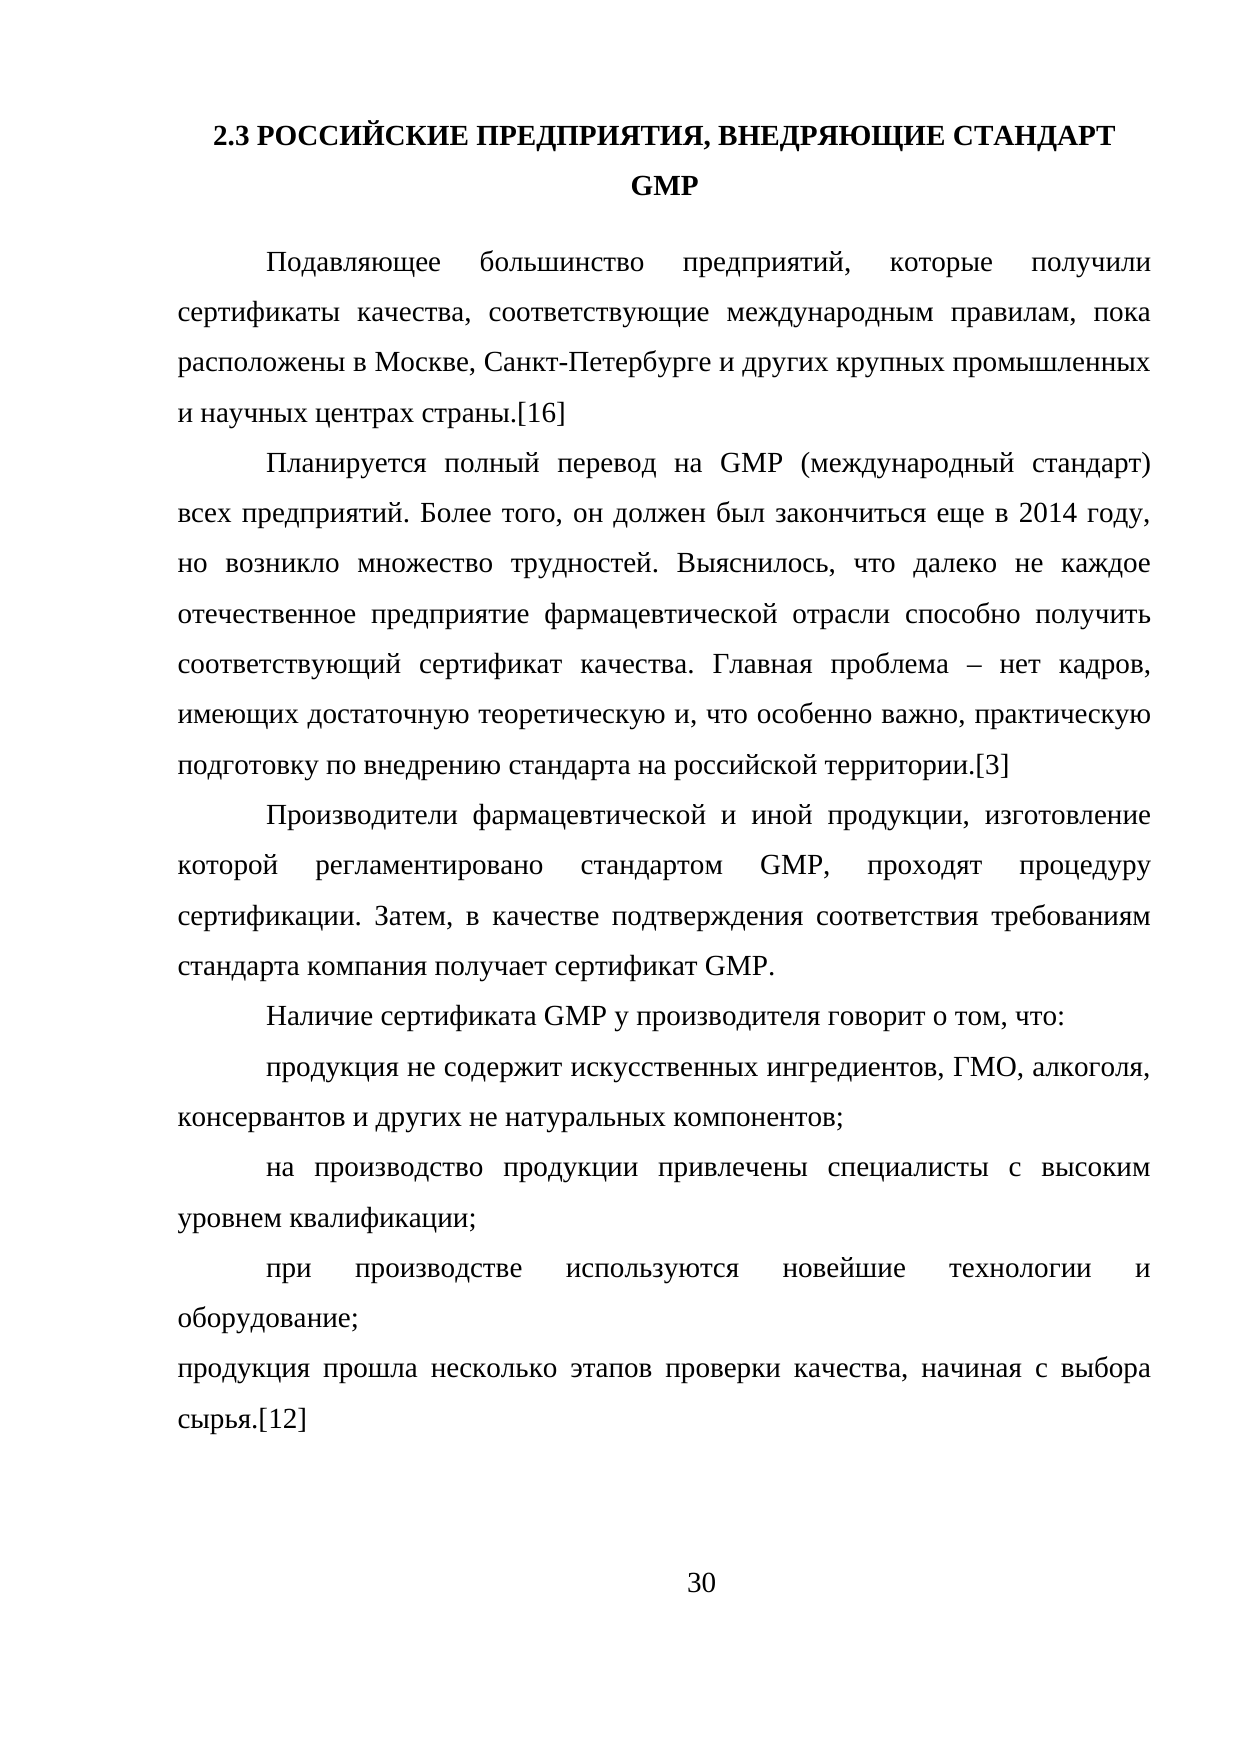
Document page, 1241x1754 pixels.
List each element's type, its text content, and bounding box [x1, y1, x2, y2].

subtitle 2.3 РОССИЙСКИЕ ПРЕДПРИЯТИЯ, ВНЕДРЯЮЩИЕ СТАНДАРТ GMP [177, 118, 1152, 202]
text продукция прошла несколько этапов проверки качества, начиная с выбора сырья.[12] [177, 1351, 1152, 1434]
text Наличие сертификата GMP у производителя говорит о том, что: [177, 998, 1152, 1032]
text Планируется полный перевод на GMP (международный стандарт) всех предприятий. Более того, он должен был закончиться еще в 2014 году, но возникло множество трудностей. Выяснилось, что далеко не каждое отечественное предприятие фармацевтической отрасли способно получить соответствующий сертификат качества. Главная проблема – нет кадров, имеющих достаточную теоретическую и, что особенно важно, практическую подготовку по внедрению стандарта на российской территории.[3] [177, 445, 1152, 780]
text при производстве используются новейшие технологии и оборудование; [177, 1250, 1152, 1334]
text Производители фармацевтической и иной продукции, изготовление которой регламентировано стандартом GMP, проходят процедуру сертификации. Затем, в качестве подтверждения соответствия требованиям стандарта компания получает сертификат GMP. [177, 797, 1152, 982]
text Подавляющее большинство предприятий, которые получили сертификаты качества, соответствующие международным правилам, пока расположены в Москве, Санкт-Петербурге и других крупных промышленных и научных центрах страны.[16] [177, 244, 1152, 428]
text продукция не содержит искусственных ингредиентов, ГМО, алкоголя, консервантов и других не натуральных компонентов; [177, 1049, 1152, 1133]
text на производство продукции привлечены специалисты с высоким уровнем квалификации; [177, 1149, 1152, 1233]
